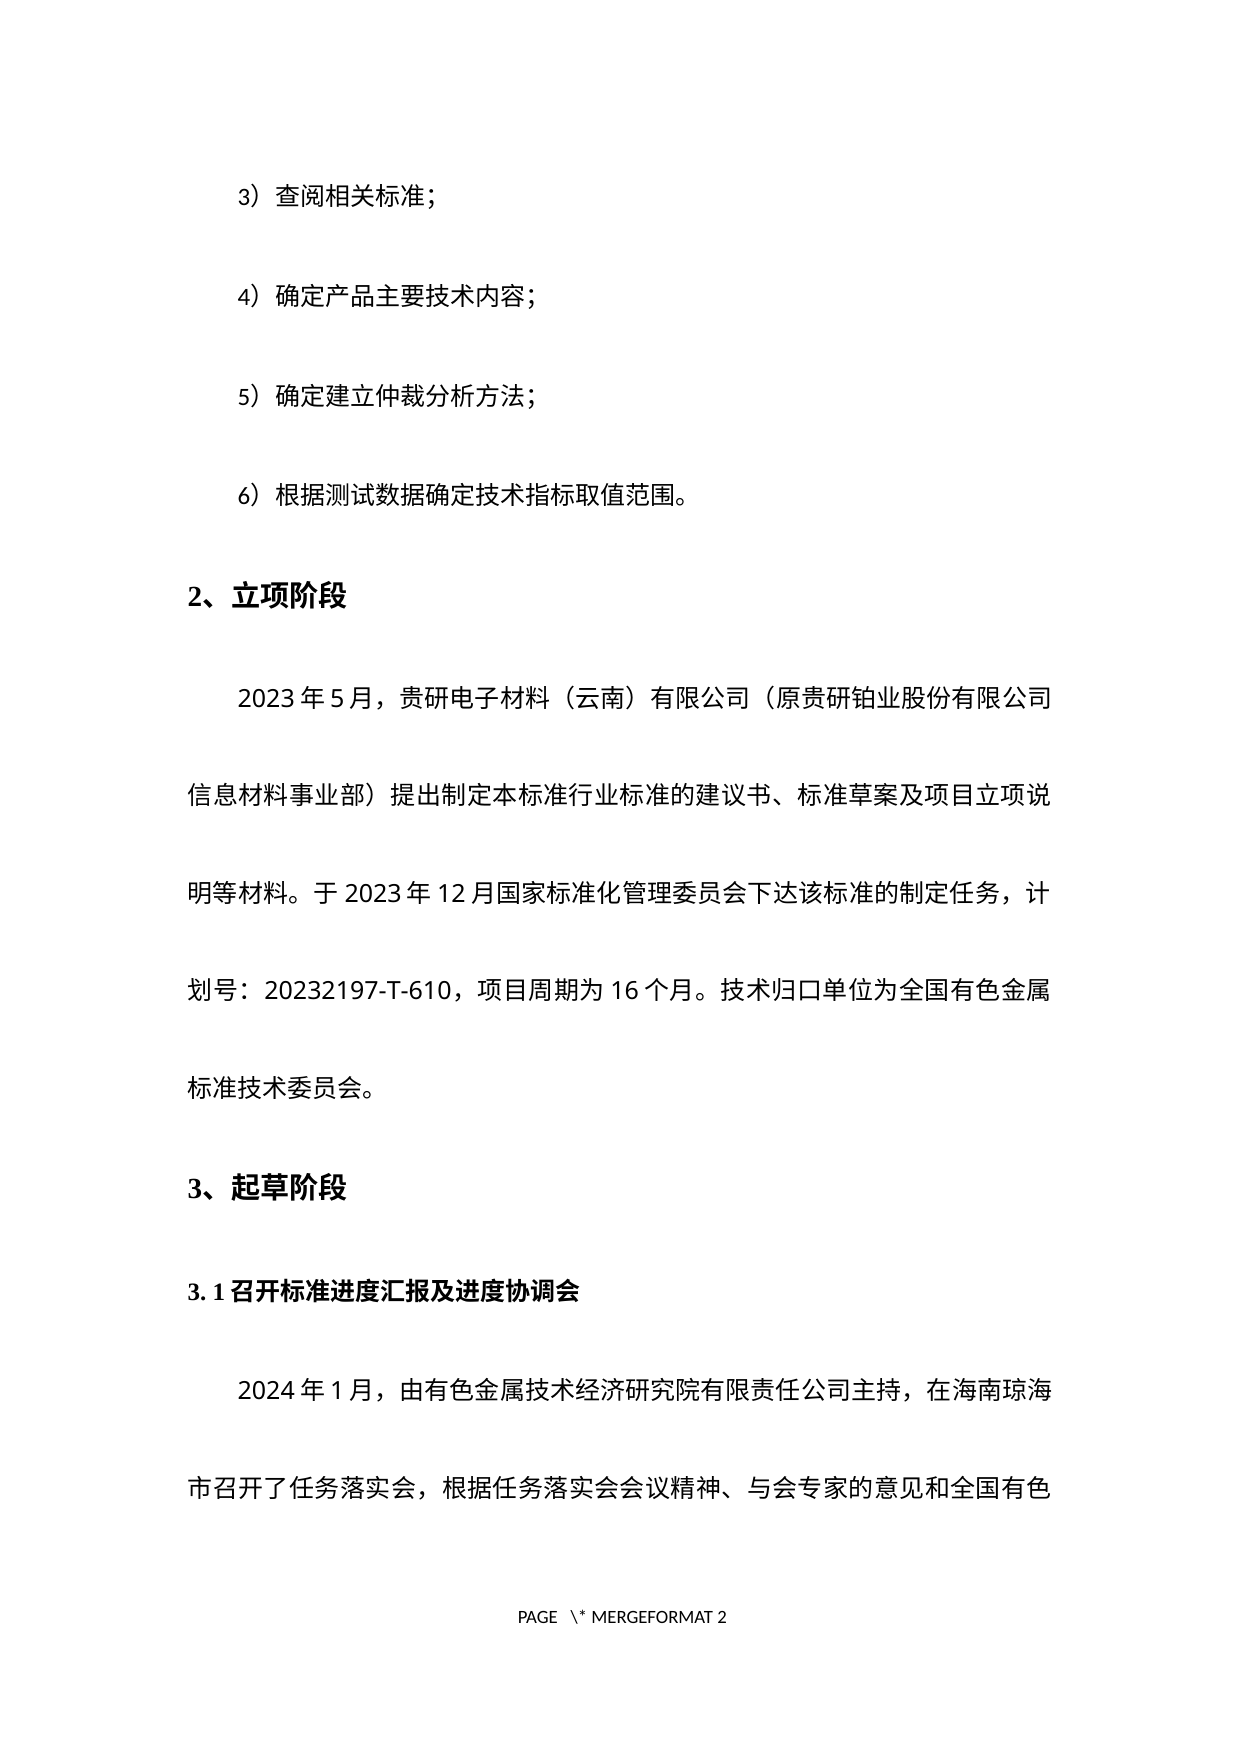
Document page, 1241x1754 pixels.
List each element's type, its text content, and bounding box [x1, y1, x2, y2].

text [187, 1356, 1053, 1519]
text 2023年5月，贵研电子材料（云南）有限公司（原贵研铂业股份有限公司信息材料事业部）提出制定本标准行业标准的建议书、标准草案及项目立项说明等材料。于2023年12月国家标准化管理委员会下达该标准的制定任务，计划号：20232197-T-610，项目周期为16个月。技术归口单位为全国有色金属标准技术委员会。 [187, 664, 1053, 1119]
text 5）确定建立仲裁分析方法； [187, 362, 1053, 427]
text 2、立项阶段 [187, 561, 1053, 626]
text 3）查阅相关标准； [187, 162, 1053, 227]
text 3、起草阶段 [187, 1154, 1053, 1219]
text 3. 1召开标准进度汇报及进度协调会 [187, 1257, 1053, 1322]
text 6）根据测试数据确定技术指标取值范围。 [187, 461, 1053, 526]
text 4）确定产品主要技术内容； [187, 262, 1053, 327]
